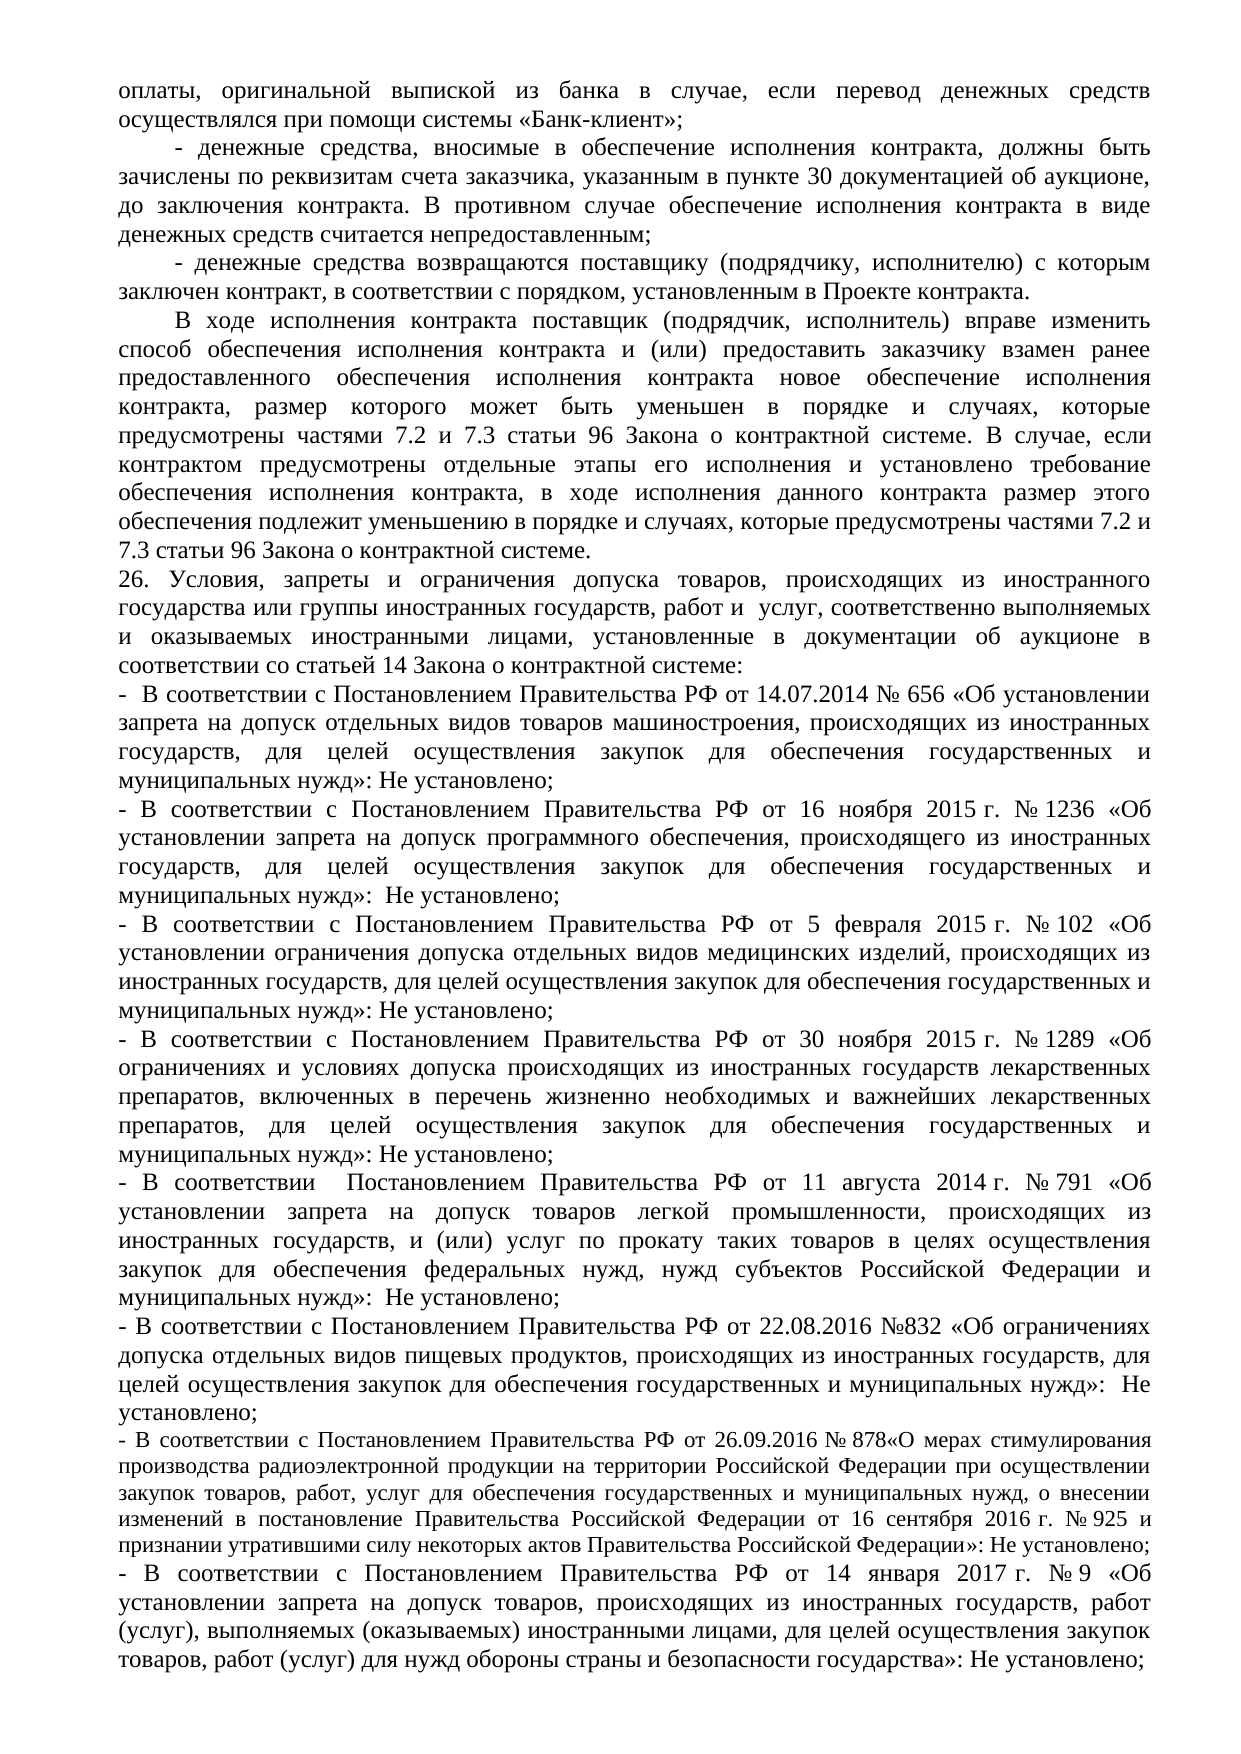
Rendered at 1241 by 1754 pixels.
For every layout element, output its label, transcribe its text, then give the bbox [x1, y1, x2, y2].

text - В соответствии с Постановлением Правительства РФ от 14.07.2014 № 656 «Об установлении запрета на допуск отдельных видов товаров машиностроения, происходящих из иностранных государств, для целей осуществления закупок для обеспечения государственных и муниципальных нужд»: Не установлено; [118, 679, 1152, 794]
text - В соответствии с Постановлением Правительства РФ от 22.08.2016 №832 «Об ограничениях допуска отдельных видов пищевых продуктов, происходящих из иностранных государств, для целей осуществления закупок для обеспечения государственных и муниципальных нужд»: Не установлено; [118, 1311, 1152, 1426]
text - денежные средства возвращаются поставщику (подрядчику, исполнителю) с которым заключен контракт, в соответствии с порядком, установленным в Проекте контракта. [118, 247, 1152, 305]
text - денежные средства, вносимые в обеспечение исполнения контракта, должны быть зачислены по реквизитам счета заказчика, указанным в пункте 30 документацией об аукционе, до заключения контракта. В противном случае обеспечение исполнения контракта в виде денежных средств считается непредоставленным; [118, 132, 1152, 247]
text - В соответствии с Постановлением Правительства РФ от 16 ноября 2015 г. № 1236 «Об установлении запрета на допуск программного обеспечения, происходящего из иностранных государств, для целей осуществления закупок для обеспечения государственных и муниципальных нужд»: Не установлено; [118, 794, 1152, 909]
text - В соответствии с Постановлением Правительства РФ от 14 января 2017 г. № 9 «Об установлении запрета на допуск товаров, происходящих из иностранных государств, работ (услуг), выполняемых (оказываемых) иностранными лицами, для целей осуществления закупок товаров, работ (услуг) для нужд обороны страны и безопасности государства»: Не установлено; [118, 1558, 1152, 1673]
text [118, 75, 1152, 132]
text 26. Условия, запреты и ограничения допуска товаров, происходящих из иностранного государства или группы иностранных государств, работ и услуг, соответственно выполняемых и оказываемых иностранными лицами, установленные в документации об аукционе в соответствии со статьей 14 Закона о контрактной системе: [118, 564, 1152, 679]
text - В соответствии с Постановлением Правительства РФ от 30 ноября 2015 г. № 1289 «Об ограничениях и условиях допуска происходящих из иностранных государств лекарственных препаратов, включенных в перечень жизненно необходимых и важнейших лекарственных препаратов, для целей осуществления закупок для обеспечения государственных и муниципальных нужд»: Не установлено; [118, 1024, 1152, 1167]
text - В соответствии Постановлением Правительства РФ от 11 августа 2014 г. № 791 «Об установлении запрета на допуск товаров легкой промышленности, происходящих из иностранных государств, и (или) услуг по прокату таких товаров в целях осуществления закупок для обеспечения федеральных нужд, нужд субъектов Российской Федерации и муниципальных нужд»: Не установлено; [118, 1167, 1152, 1311]
subtitle В ходе исполнения контракта поставщик (подрядчик, исполнитель) вправе изменить способ обеспечения исполнения контракта и (или) предоставить заказчику взамен ранее предоставленного обеспечения исполнения контракта новое обеспечение исполнения контракта, размер которого может быть уменьшен в порядке и случаях, которые предусмотрены частями 7.2 и 7.3 статьи 96 Закона о контрактной системе. В случае, если контрактом предусмотрены отдельные этапы его исполнения и установлено требование обеспечения исполнения контракта, в ходе исполнения данного контракта размер этого обеспечения подлежит уменьшению в порядке и случаях, которые предусмотрены частями 7.2 и 7.3 статьи 96 Закона о контрактной системе. [118, 305, 1152, 564]
text - В соответствии с Постановлением Правительства РФ от 5 февраля 2015 г. № 102 «Об установлении ограничения допуска отдельных видов медицинских изделий, происходящих из иностранных государств, для целей осуществления закупок для обеспечения государственных и муниципальных нужд»: Не установлено; [118, 909, 1152, 1024]
text - В соответствии с Постановлением Правительства РФ от 26.09.2016 № 878«О мерах стимулирования производства радиоэлектронной продукции на территории Российской Федерации при осуществлении закупок товаров, работ, услуг для обеспечения государственных и муниципальных нужд, о внесении изменений в постановление Правительства Российской Федерации от 16 сентября 2016 г. № 925 и признании утратившими силу некоторых актов Правительства Российской Федерации»: Не установлено; [118, 1426, 1152, 1558]
